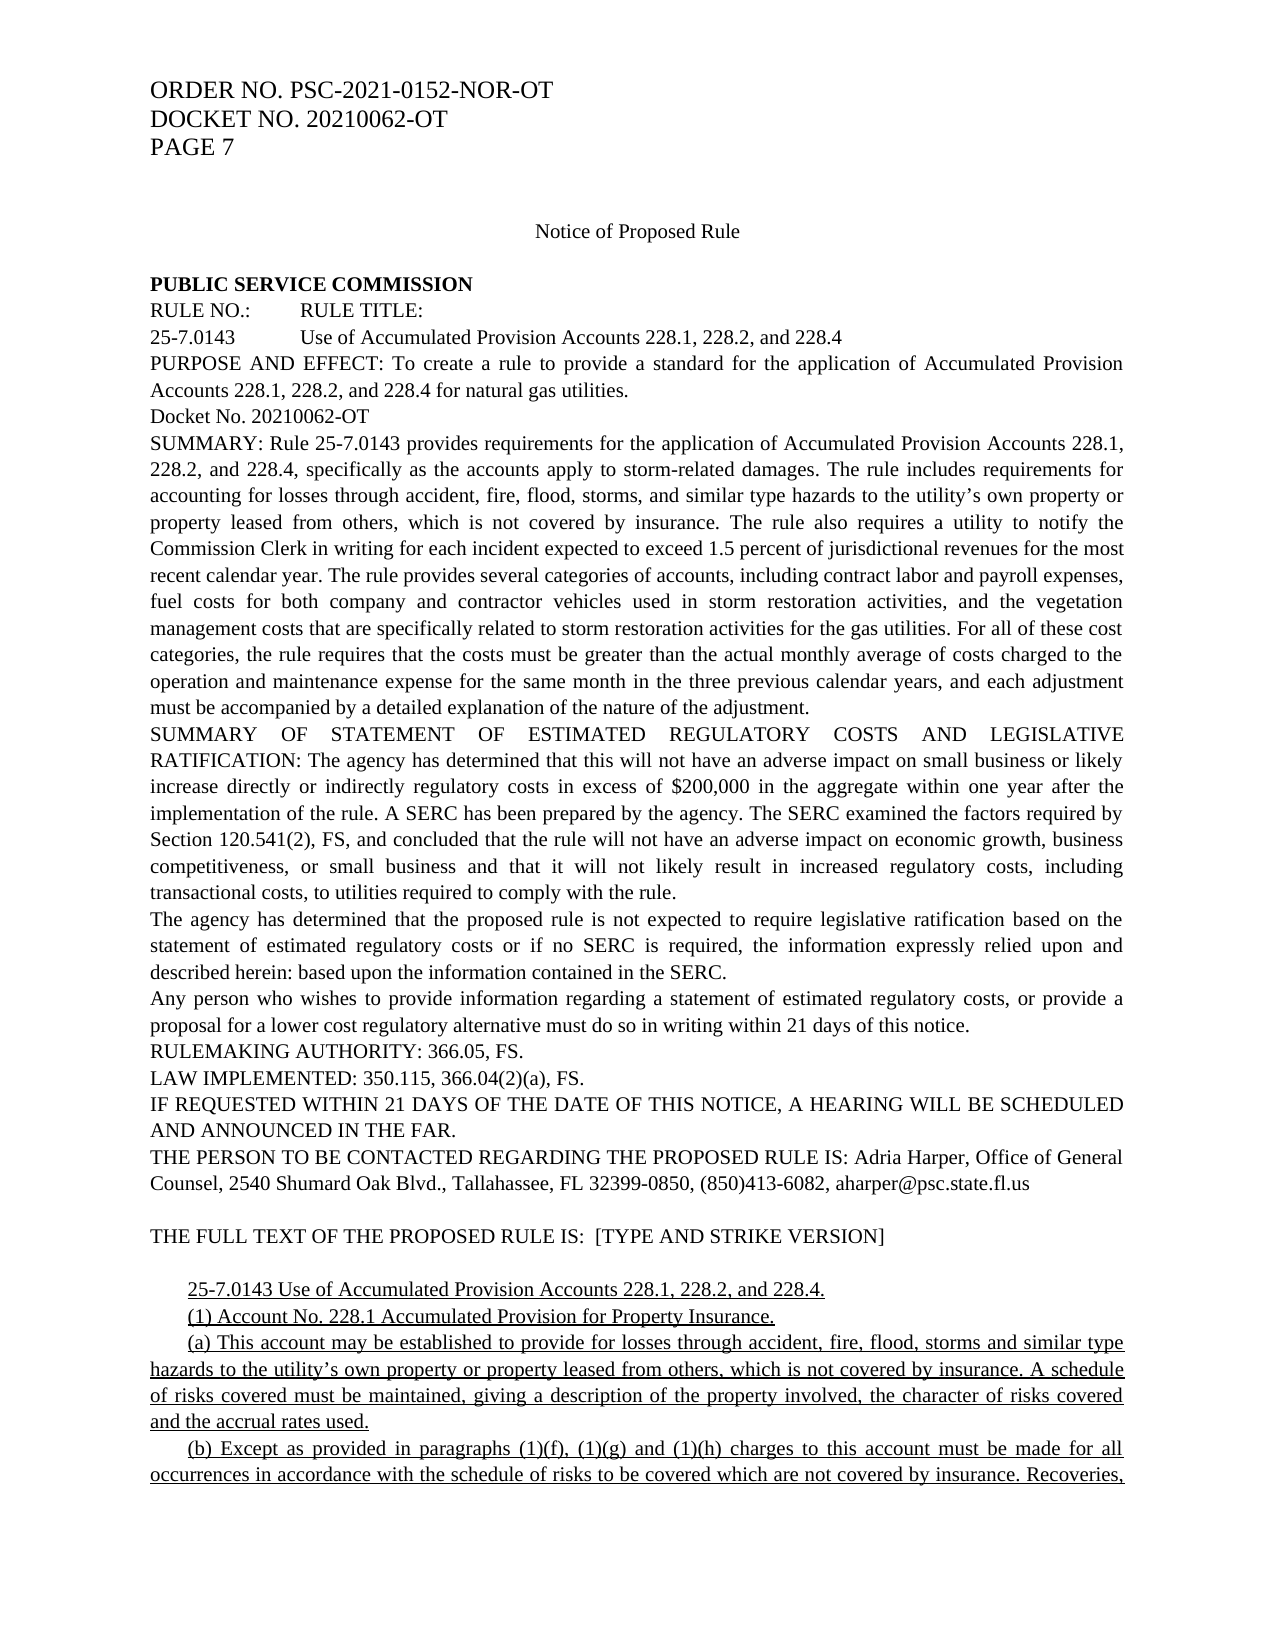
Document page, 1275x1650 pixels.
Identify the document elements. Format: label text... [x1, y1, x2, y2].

text (1) Account No. 228.1 Accumulated Provision for Property Insurance. [150, 1303, 1125, 1328]
text The agency has determined that the proposed rule is not expected to require legislative ratification based on the statement of estimated regulatory costs or if no SERC is required, the information expressly relied upon and described herein: based upon the information contained in the SERC. [150, 907, 1125, 984]
text Notice of Proposed Rule [150, 219, 1125, 243]
text (a) This account may be established to provide for losses through accident, fire, flood, storms and similar type hazards to the utility’s own property or property leased from others, which is not covered by insurance. A schedule of risks covered must be maintained, giving a description of the property involved, the character of risks covered and the accrual rates used. [150, 1379, 1125, 1433]
text THE PERSON TO BE CONTACTED REGARDING THE PROPOSED RULE IS: Adria Harper, Office of General Counsel, 2540 Shumard Oak Blvd., Tallahassee, FL 32399-0850, (850)413-6082, aharper@psc.state.fl.us [150, 1145, 1125, 1195]
text PUBLIC SERVICE COMMISSION [150, 272, 1125, 296]
text RULE NO.: RULE TITLE: [150, 298, 1125, 322]
text IF REQUESTED WITHIN 21 DAYS OF THE DATE OF THIS NOTICE, A HEARING WILL BE SCHEDULED AND ANNOUNCED IN THE FAR. [150, 1092, 1125, 1142]
text PURPOSE AND EFFECT: To create a rule to provide a standard for the application of Accumulated Provision Accounts 228.1, 228.2, and 228.4 for natural gas utilities. [150, 351, 1125, 402]
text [150, 1436, 1125, 1483]
text (a) This account may be established to provide for losses through accident, fire, flood, storms and similar type hazards to the utility’s own property or property leased from others, which is not covered by insurance. A schedule of risks covered must be maintained, giving a description of the property involved, the character of risks covered and the accrual rates used. [150, 1330, 1125, 1377]
text Docket No. 20210062-OT [150, 404, 1125, 428]
text LAW IMPLEMENTED: 350.115, 366.04(2)(a), FS. [150, 1065, 1125, 1089]
text 25-7.0143 Use of Accumulated Provision Accounts 228.1, 228.2, and 228.4 [150, 324, 1125, 349]
text Any person who wishes to provide information regarding a statement of estimated regulatory costs, or provide a proposal for a lower cost regulatory alternative must do so in writing within 21 days of this notice. [150, 986, 1125, 1037]
text RULEMAKING AUTHORITY: 366.05, FS. [150, 1039, 1125, 1063]
text THE FULL TEXT OF THE PROPOSED RULE IS: [TYPE AND STRIKE VERSION] [150, 1224, 1125, 1248]
text SUMMARY: Rule 25-7.0143 provides requirements for the application of Accumulated Provision Accounts 228.1, 228.2, and 228.4, specifically as the accounts apply to storm-related damages. The rule includes requirements for accounting for losses through accident, fire, flood, storms, and similar type hazards to the utility’s own property or property leased from others, which is not covered by insurance. The rule also requires a utility to notify the Commission Clerk in writing for each incident expected to exceed 1.5 percent of jurisdictional revenues for the most recent calendar year. The rule provides several categories of accounts, including contract labor and payroll expenses, fuel costs for both company and contractor vehicles used in storm restoration activities, and the vegetation management costs that are specifically related to storm restoration activities for the gas utilities. For all of these cost categories, the rule requires that the costs must be greater than the actual monthly average of costs charged to the operation and maintenance expense for the same month in the three previous calendar years, and each adjustment must be accompanied by a detailed explanation of the nature of the adjustment. [150, 430, 1125, 719]
text SUMMARY OF STATEMENT OF ESTIMATED REGULATORY COSTS AND LEGISLATIVE RATIFICATION: The agency has determined that this will not have an adverse impact on small business or likely increase directly or indirectly regulatory costs in excess of $200,000 in the aggregate within one year after the implementation of the rule. A SERC has been prepared by the agency. The SERC examined the factors required by Section 120.541(2), FS, and concluded that the rule will not have an adverse impact on economic growth, business competitiveness, or small business and that it will not likely result in increased regulatory costs, including transactional costs, to utilities required to comply with the rule. [150, 721, 1125, 904]
text 25-7.0143 Use of Accumulated Provision Accounts 228.1, 228.2, and 228.4. [150, 1277, 1125, 1301]
